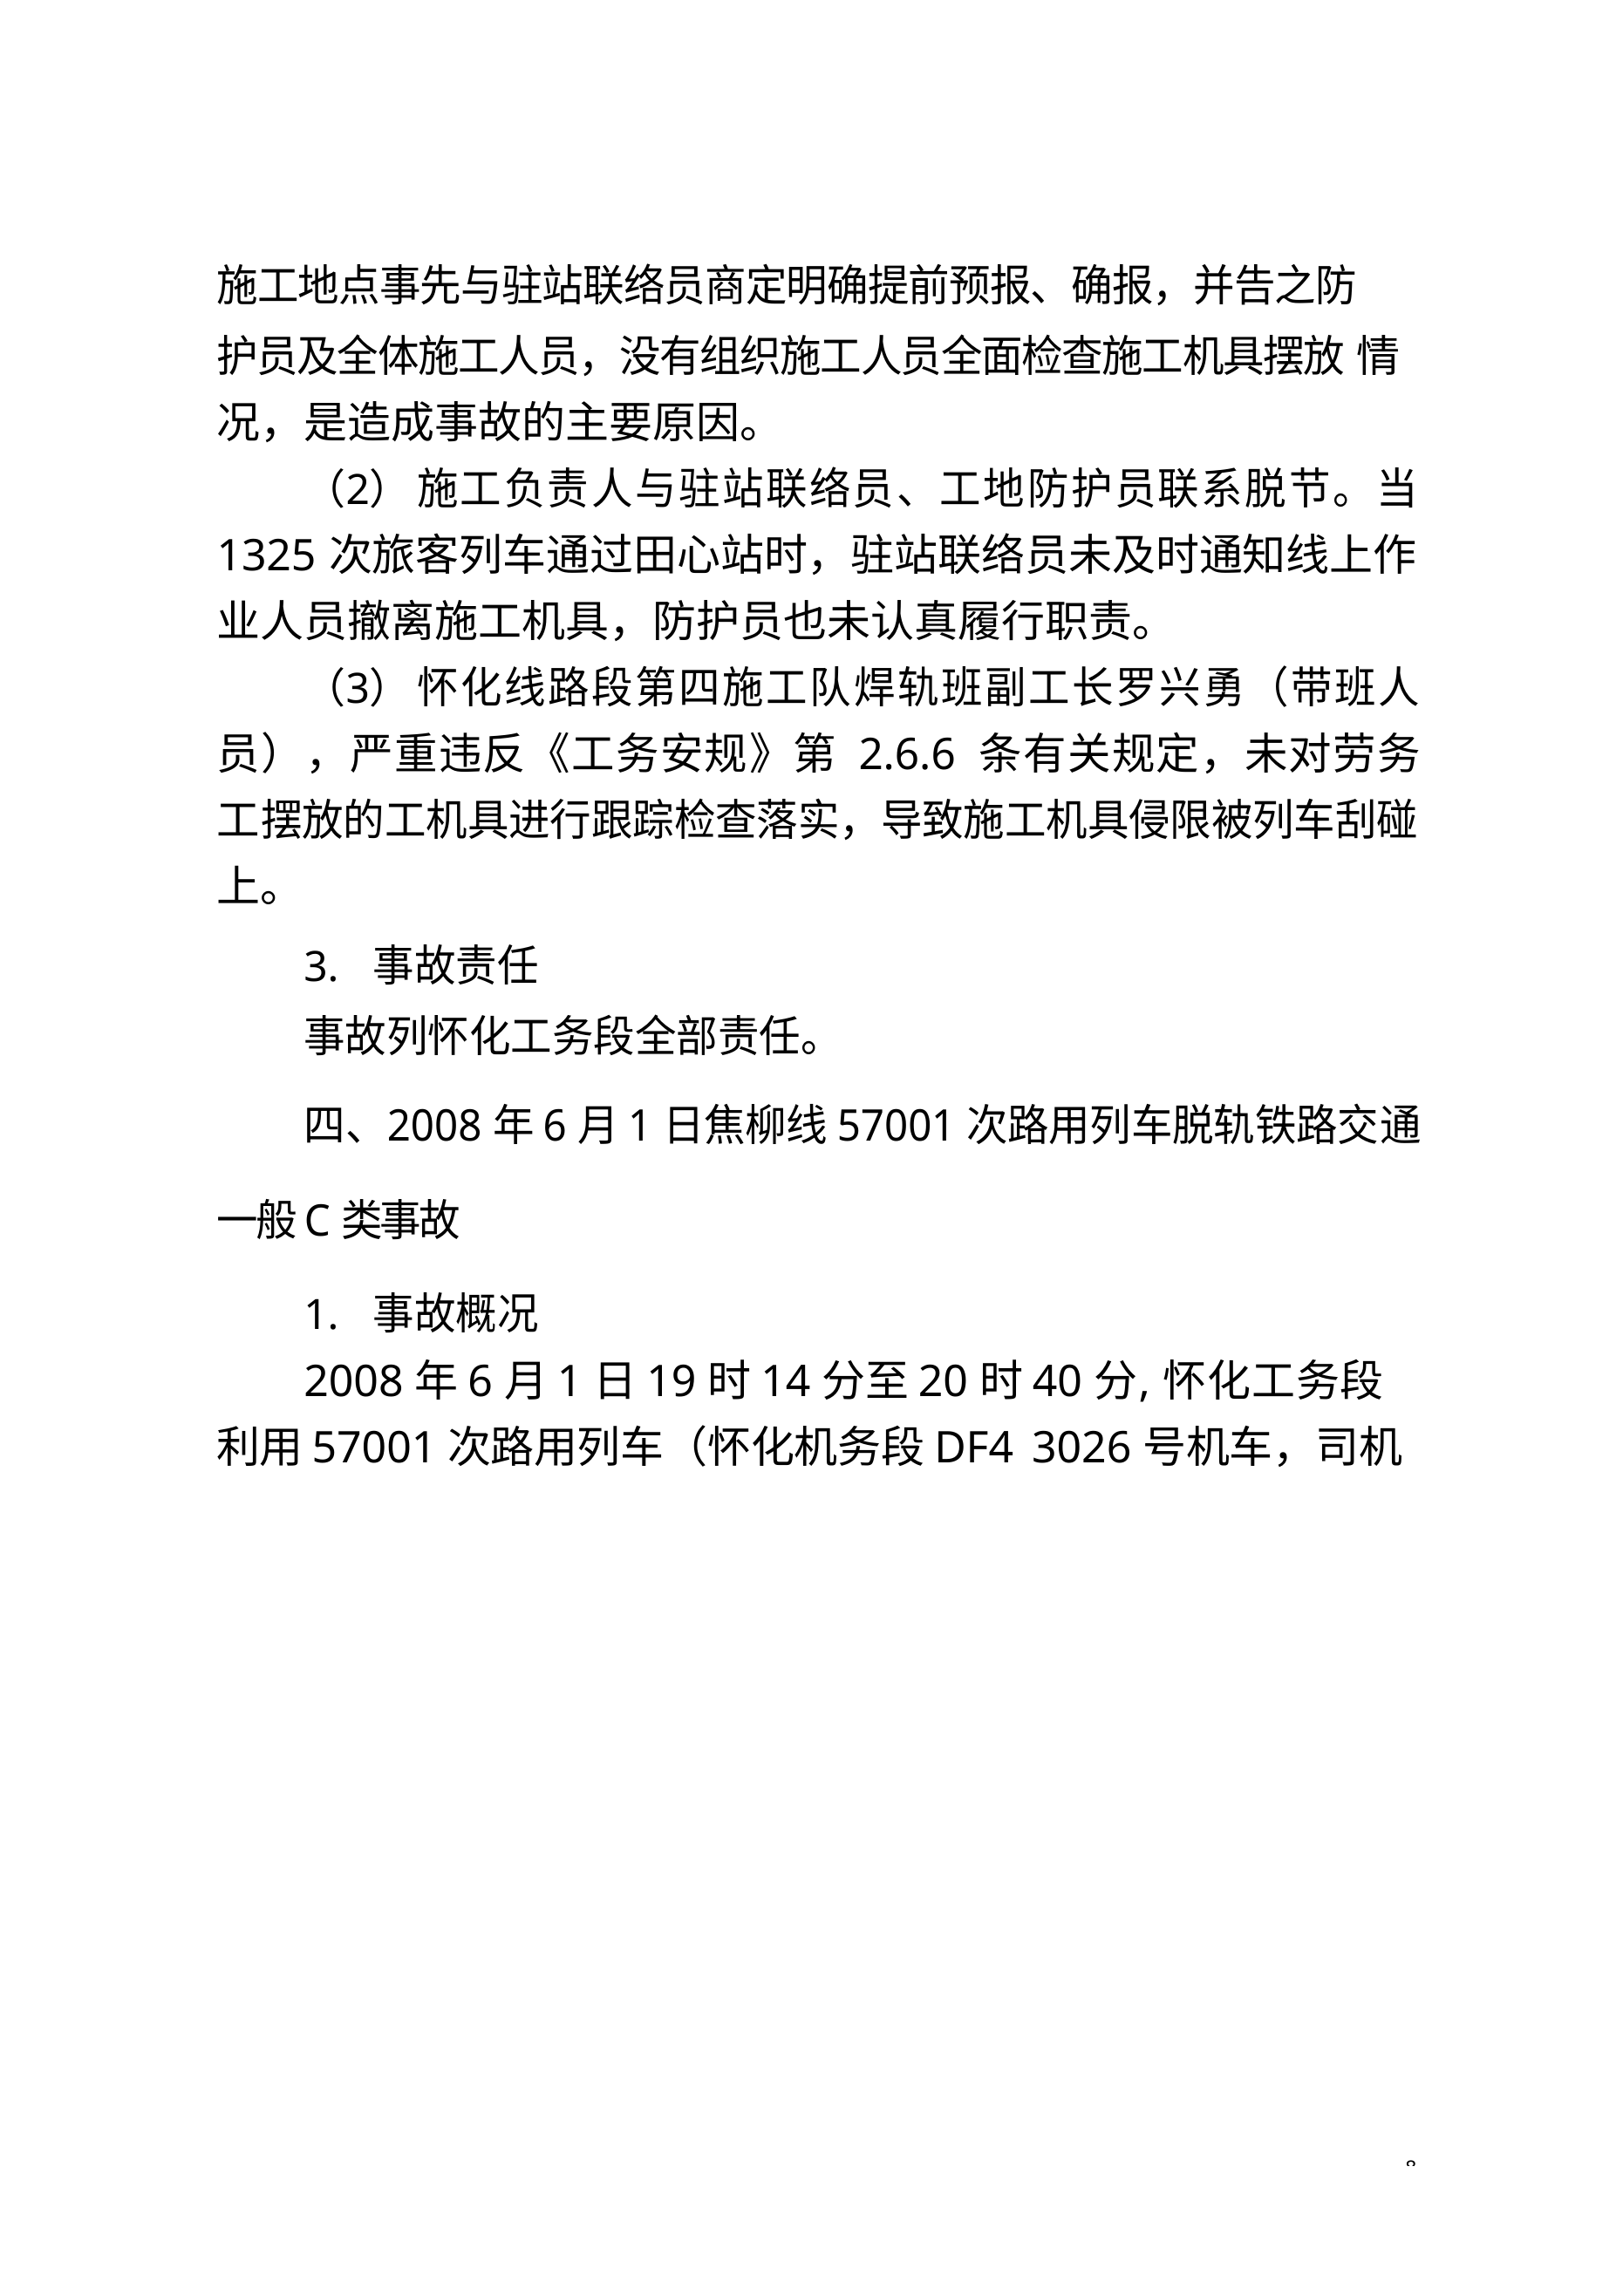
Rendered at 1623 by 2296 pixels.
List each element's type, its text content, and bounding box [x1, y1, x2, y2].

list 事故概况 [303, 1281, 1457, 1341]
text 2008 年 6 月 1 日 19 时 14 分至 20 时 40 分, 怀化工务段利用 57001 次路用列车（怀化机务段 DF4 3026 号机车，司机 [216, 1346, 1422, 1475]
text 四、2008 年 6 月 1 日焦柳线 57001 次路用列车脱轨铁路交通一般 C 类事故 [216, 1090, 1422, 1250]
text 事故列怀化工务段全部责任。 [303, 1001, 1457, 1065]
list 怀化线路段第四施工队焊轨班副工长罗兴勇（带班人 员），严重违反《工务安规》第 2.6.6 条有关规定，未对劳务工摆放的工机具进行跟踪检查落实，导致施工机具侵限被列车刮碰 上。 [216, 652, 1421, 915]
text 施工地点事先与驻站联络员商定明确提前预报、确报，并告之防 [216, 239, 1457, 317]
list 施工负责人与驻站联络员、工地防护员联系脱节。当1325 次旅客列车通过田心站时，驻站联络员未及时通知线上作业人员撤离施工机具，防护员也未认真履行职责。 [216, 453, 1419, 650]
list 事故责任 [303, 918, 1457, 998]
text 护员及全体施工人员，没有组织施工人员全面检查施工机具摆放 情况，是造成事故的主要原因。 [216, 321, 1420, 451]
